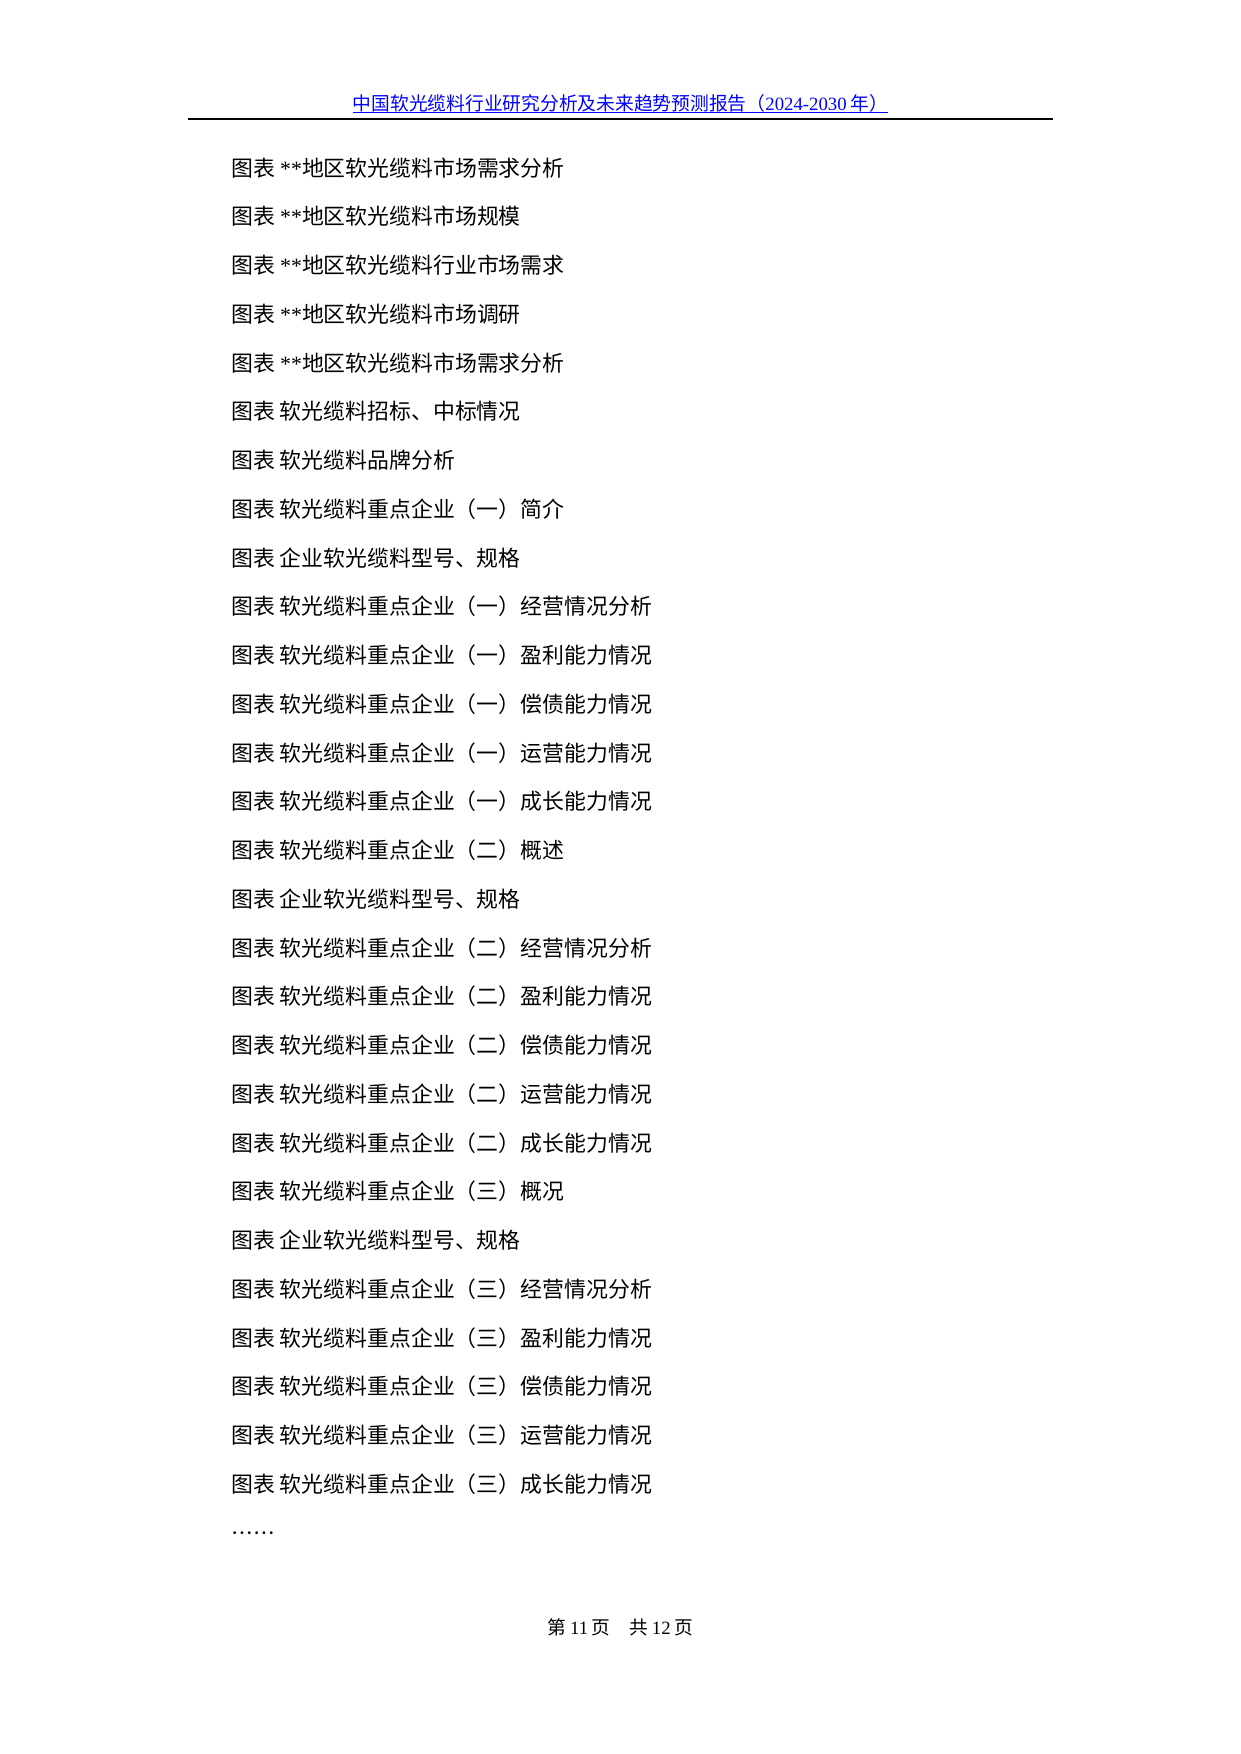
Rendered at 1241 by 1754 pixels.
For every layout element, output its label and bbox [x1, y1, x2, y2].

text [187, 150, 1053, 1548]
